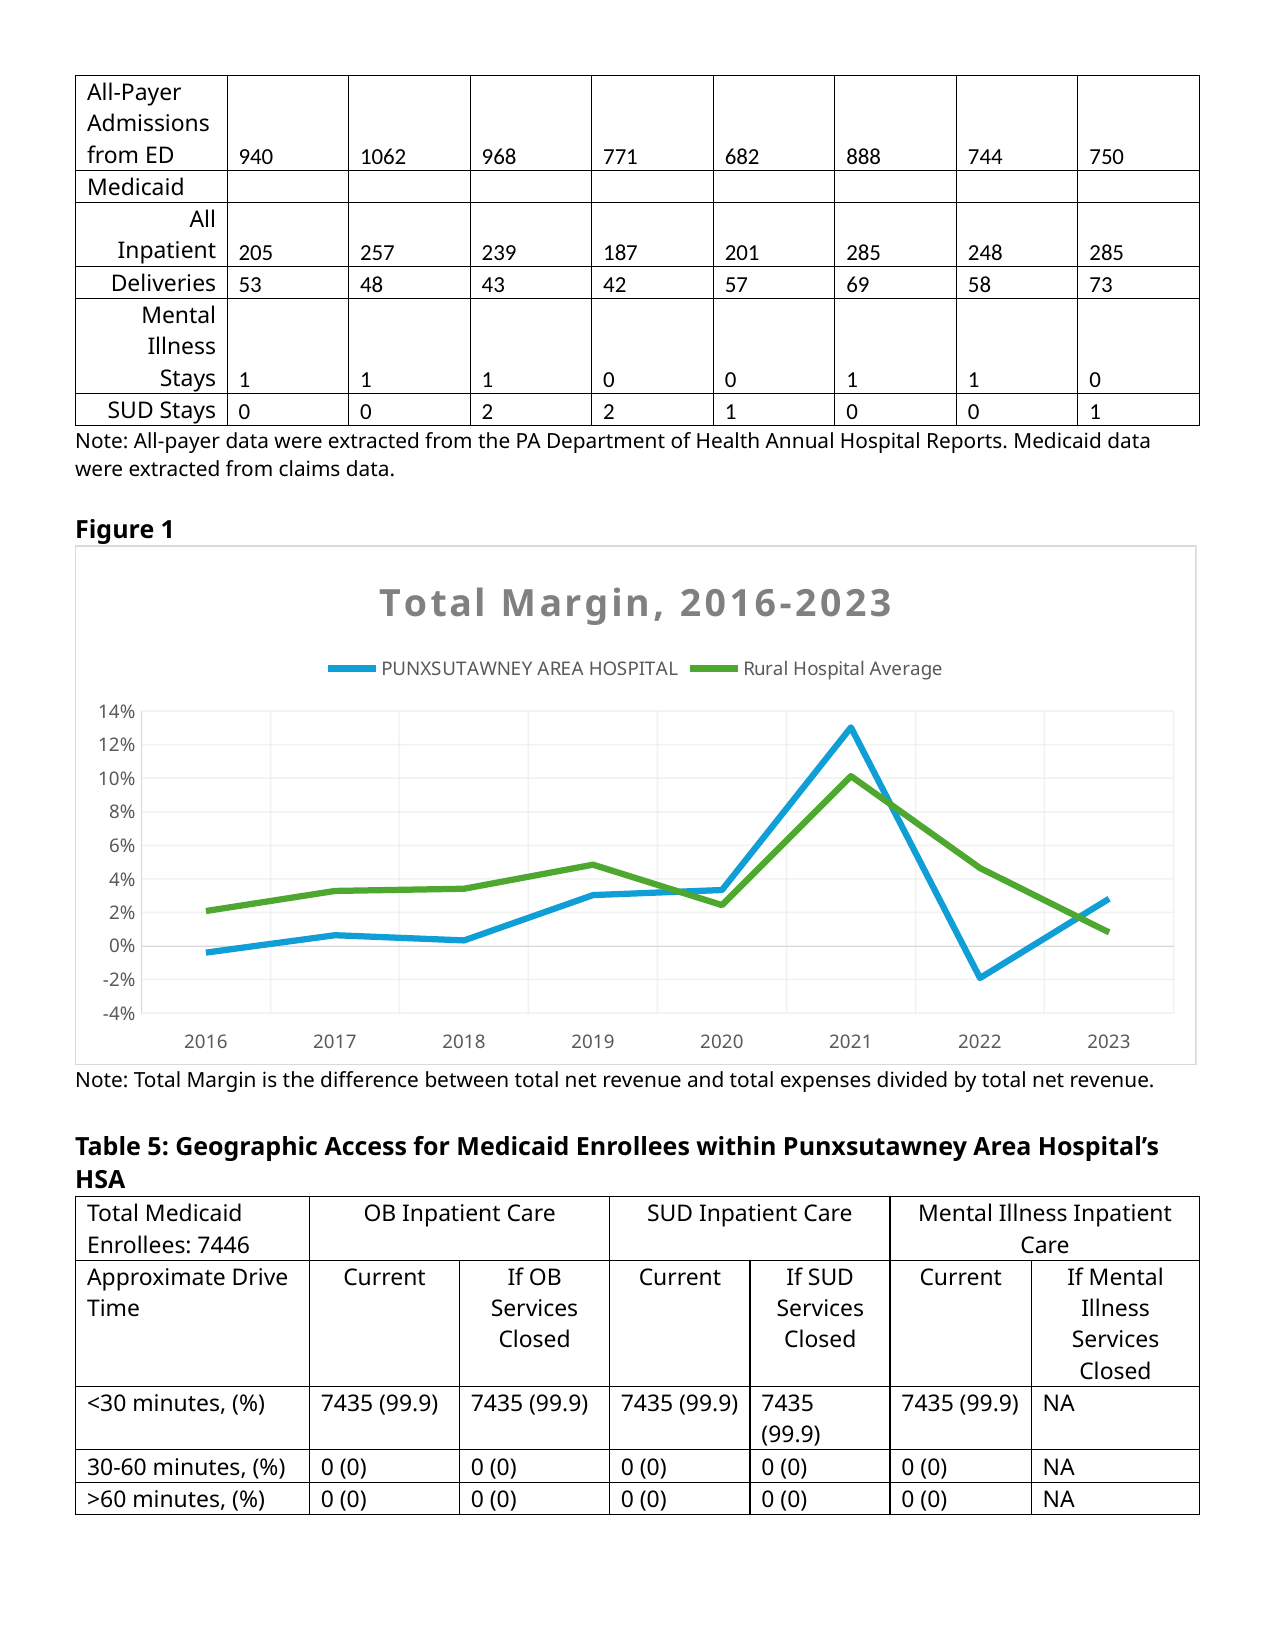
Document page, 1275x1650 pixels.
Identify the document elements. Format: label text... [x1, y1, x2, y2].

table_cell Approximate Drive Time [76, 1261, 309, 1386]
table_cell 43 [471, 267, 591, 298]
table_header Mental Illness Inpatient Care [891, 1197, 1199, 1260]
table_cell 239 [471, 203, 591, 266]
table_cell All Inpatient [76, 203, 227, 266]
table_cell 0 (0) [891, 1483, 1031, 1514]
table_cell 2 [471, 394, 591, 425]
table_cell 0 (0) [460, 1450, 609, 1482]
table_cell 7435 (99.9) [460, 1387, 609, 1449]
table_cell 1 [349, 299, 470, 393]
table_cell 42 [592, 267, 713, 298]
table_cell 682 [714, 76, 834, 170]
table_cell 750 [1078, 76, 1199, 170]
text Note: All-payer data were extracted from the PA Department of Health Annual Hospital Reports. Medicaid data were extracted from claims data. [75, 426, 1200, 483]
table_cell 69 [835, 267, 956, 298]
table_cell 201 [714, 203, 834, 266]
table_cell 0 [228, 394, 348, 425]
table_cell <30 minutes, (%) [76, 1387, 309, 1449]
table_cell [957, 171, 1077, 202]
table_cell 187 [592, 203, 713, 266]
table_cell 1 [835, 299, 956, 393]
table_cell [228, 171, 348, 202]
table_cell NA [1032, 1450, 1199, 1482]
table_cell 7435 (99.9) [310, 1387, 459, 1449]
table_cell >60 minutes, (%) [76, 1483, 309, 1514]
table_cell Deliveries [76, 267, 227, 298]
table_cell [1078, 171, 1199, 202]
table_cell 285 [1078, 203, 1199, 266]
table_cell Current [610, 1261, 749, 1386]
table_cell 771 [592, 76, 713, 170]
text Table 5: Geographic Access for Medicaid Enrollees within Punxsutawney Area Hospital’s HSA [75, 1128, 1200, 1196]
table_cell Mental Illness Stays [76, 299, 227, 393]
table_cell If Mental Illness Services Closed [1032, 1261, 1199, 1386]
table_cell Current [891, 1261, 1031, 1386]
table_cell 0 [714, 299, 834, 393]
table_cell SUD Stays [76, 394, 227, 425]
table_cell 940 [228, 76, 348, 170]
table_cell 0 [349, 394, 470, 425]
table_cell 0 (0) [751, 1450, 889, 1482]
table_cell [349, 171, 470, 202]
table_cell [592, 171, 713, 202]
table_cell 0 (0) [751, 1483, 889, 1514]
table_cell Medicaid [76, 171, 227, 202]
table_cell Current [310, 1261, 459, 1386]
table_cell 744 [957, 76, 1077, 170]
table_cell 968 [471, 76, 591, 170]
table_cell 1 [228, 299, 348, 393]
table_cell 0 [957, 394, 1077, 425]
table_cell If SUD Services Closed [751, 1261, 889, 1386]
table_cell 7435 (99.9) [610, 1387, 749, 1449]
table_cell 1 [471, 299, 591, 393]
table_cell 0 (0) [610, 1483, 749, 1514]
table_cell 0 (0) [460, 1483, 609, 1514]
table_cell 1062 [349, 76, 470, 170]
table_cell 0 [835, 394, 956, 425]
table_cell 7435 (99.9) [891, 1387, 1031, 1449]
table_cell 0 (0) [891, 1450, 1031, 1482]
table_cell 0 (0) [310, 1483, 459, 1514]
table_cell 1 [957, 299, 1077, 393]
table_cell 53 [228, 267, 348, 298]
table_cell 30-60 minutes, (%) [76, 1450, 309, 1482]
table_cell 2 [592, 394, 713, 425]
table_header OB Inpatient Care [310, 1197, 609, 1260]
table_cell 1 [1078, 394, 1199, 425]
table_cell 0 (0) [610, 1450, 749, 1482]
table_cell 0 (0) [310, 1450, 459, 1482]
table_cell [835, 171, 956, 202]
table_cell 1 [714, 394, 834, 425]
table_cell [471, 171, 591, 202]
table_cell 48 [349, 267, 470, 298]
table_cell 57 [714, 267, 834, 298]
table_cell If OB Services Closed [460, 1261, 609, 1386]
table_cell 58 [957, 267, 1077, 298]
text Note: Total Margin is the difference between total net revenue and total expenses divided by total net revenue. [75, 1066, 1200, 1094]
text Figure 1 [75, 511, 1200, 545]
table_header SUD Inpatient Care [610, 1197, 889, 1260]
table_cell 285 [835, 203, 956, 266]
table_cell 0 [1078, 299, 1199, 393]
table_header Total Medicaid Enrollees: 7446 [76, 1197, 309, 1260]
table_cell 7435 (99.9) [751, 1387, 889, 1449]
table_cell NA [1032, 1387, 1199, 1449]
table_cell 205 [228, 203, 348, 266]
table_cell 888 [835, 76, 956, 170]
table_cell 73 [1078, 267, 1199, 298]
table_cell All-Payer Admissions from ED [76, 76, 227, 170]
table_cell 257 [349, 203, 470, 266]
table_cell 0 [592, 299, 713, 393]
table_cell [714, 171, 834, 202]
table_cell NA [1032, 1483, 1199, 1514]
table_cell 248 [957, 203, 1077, 266]
